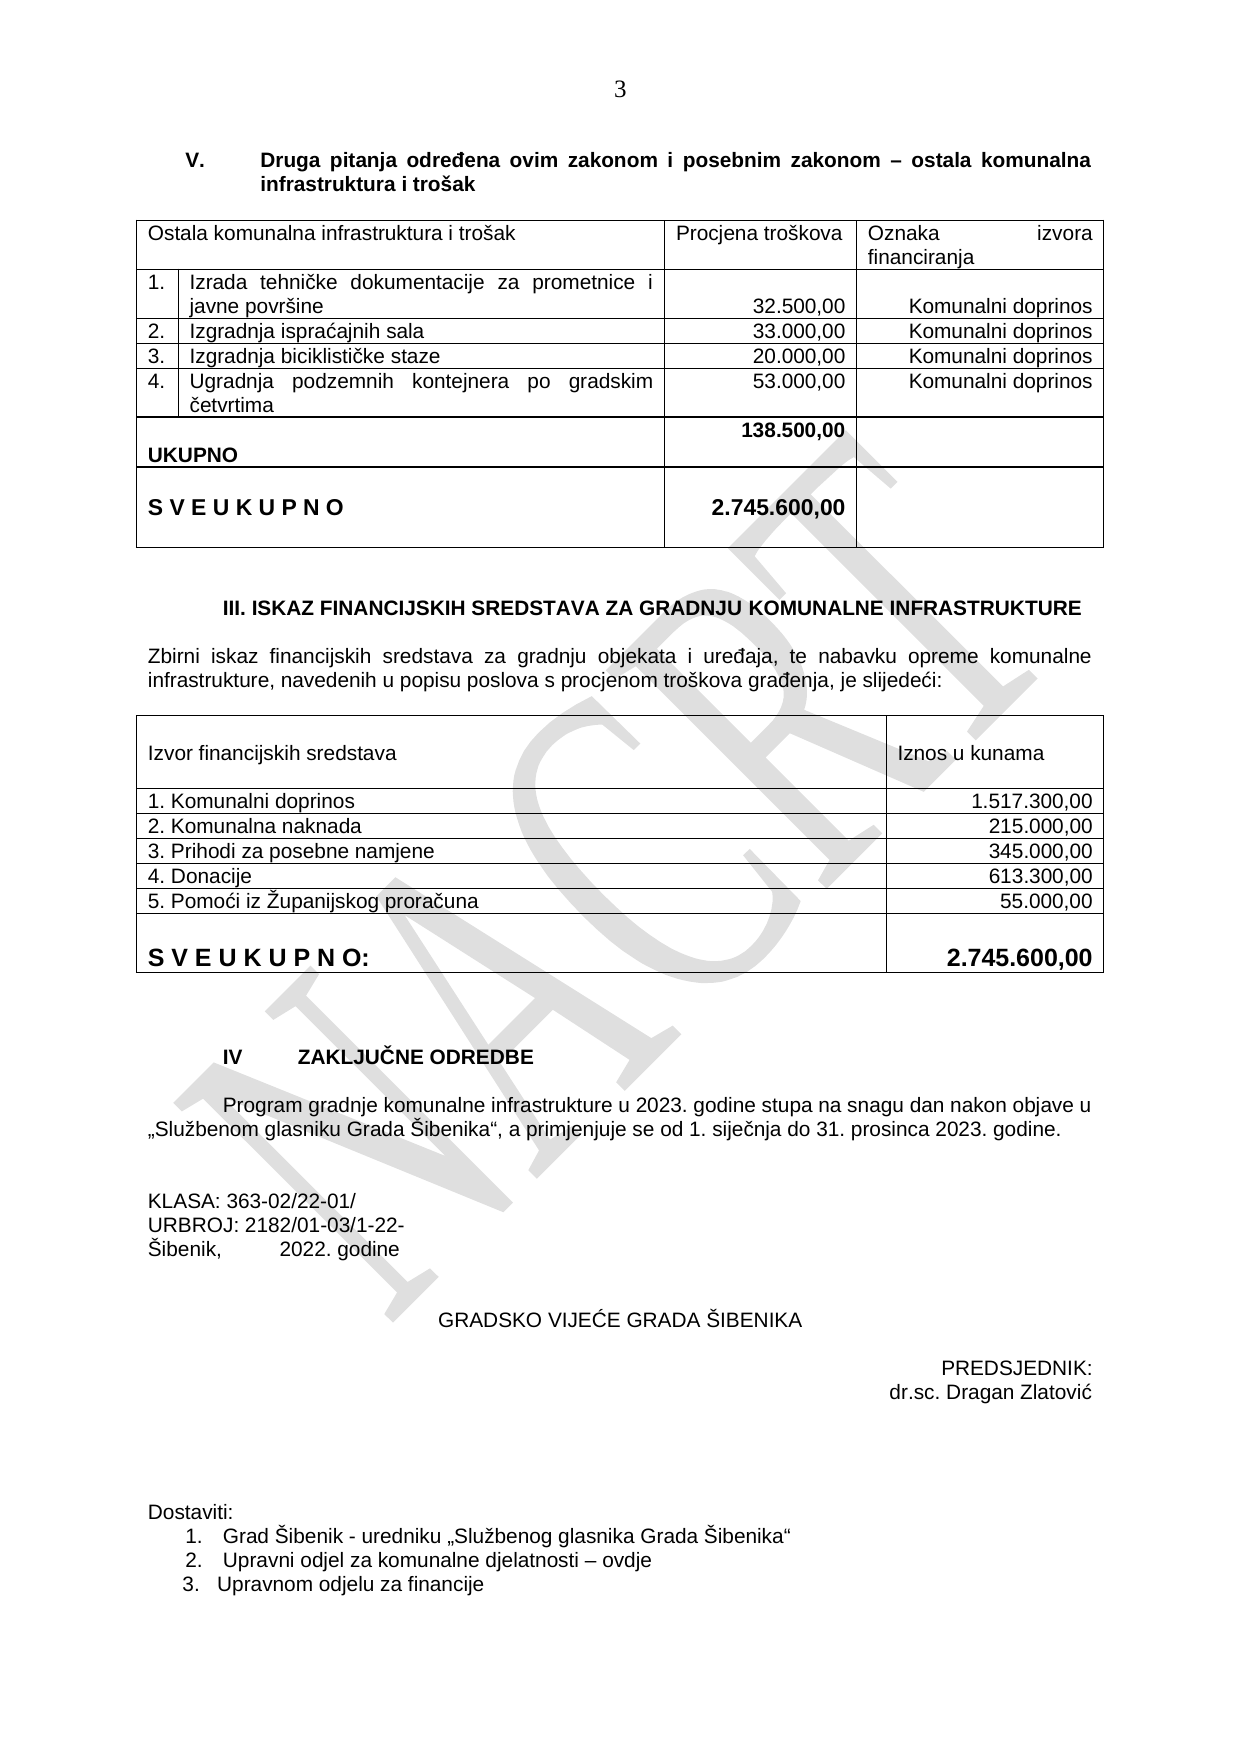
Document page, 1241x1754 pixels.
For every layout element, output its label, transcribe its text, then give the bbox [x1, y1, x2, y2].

table_cell 5. Pomoći iz Županijskog proračuna [137, 889, 886, 913]
table_cell 138.500,00 [665, 418, 856, 466]
text Šibenik, 2022. godine [148, 1236, 1092, 1260]
table_cell S V E U K U P N O: [137, 914, 886, 972]
table_cell [857, 418, 1103, 466]
text Dostaviti: [148, 1500, 1092, 1524]
table_cell 53.000,00 [665, 369, 856, 416]
table_cell Komunalni doprinos [857, 344, 1103, 367]
list Grad Šibenik - uredniku „Službenog glasnika Grada Šibenika“ [185, 1524, 1092, 1548]
table_cell Komunalni doprinos [857, 270, 1103, 317]
text GRADSKO VIJEĆE GRADA ŠIBENIKA [148, 1308, 1092, 1332]
table_header Procjena troškova [665, 221, 856, 268]
table_cell 1.517.300,00 [887, 789, 1103, 813]
table_cell [857, 468, 1103, 547]
table_header Izvor financijskih sredstava [137, 716, 886, 788]
table_cell 3. Prihodi za posebne namjene [137, 839, 886, 863]
table_header Ostala komunalna infrastruktura i trošak [137, 221, 664, 268]
table_cell Komunalni doprinos [857, 319, 1103, 342]
table_cell 613.300,00 [887, 864, 1103, 888]
table_cell Izgradnja ispraćajnih sala [179, 319, 664, 342]
table_cell 215.000,00 [887, 814, 1103, 838]
table_cell Ugradnja podzemnih kontejnera po gradskim četvrtima [179, 369, 664, 416]
table_cell 2. [137, 319, 178, 342]
text 3. Upravnom odjelu za financije [148, 1572, 1092, 1596]
table_cell Izrada tehničke dokumentacije za prometnice i javne površine [179, 270, 664, 317]
subtitle III. ISKAZ FINANCIJSKIH SREDSTAVA ZA GRADNJU KOMUNALNE INFRASTRUKTURE [148, 596, 1092, 619]
list Druga pitanja određena ovim zakonom i posebnim zakonom – ostala komunalna infrastruktura i trošak [185, 148, 1092, 196]
table_cell 4. Donacije [137, 864, 886, 888]
text Program gradnje komunalne infrastrukture u 2023. godine stupa na snagu dan nakon objave u „Službenom glasniku Grada Šibenika“, a primjenjuje se od 1. siječnja do 31. prosinca 2023. godine. [148, 1093, 1092, 1141]
table_cell 32.500,00 [665, 270, 856, 317]
table_header Iznos u kunama [887, 716, 1103, 788]
table_cell 55.000,00 [887, 889, 1103, 913]
text Zbirni iskaz financijskih sredstava za gradnju objekata i uređaja, te nabavku opreme komunalne infrastrukture, navedenih u popisu poslova s procjenom troškova građenja, je slijedeći: [148, 643, 1092, 691]
list Upravni odjel za komunalne djelatnosti – ovdje [185, 1548, 1092, 1572]
table_cell 1. [137, 270, 178, 317]
subtitle IV ZAKLJUČNE ODREDBE [148, 1045, 1092, 1069]
table_cell Komunalni doprinos [857, 369, 1103, 416]
table_cell 2.745.600,00 [665, 468, 856, 547]
table_cell S V E U K U P N O [137, 468, 664, 547]
text KLASA: 363-02/22-01/ [148, 1188, 1092, 1212]
table_cell 4. [137, 369, 178, 416]
table_cell 2.745.600,00 [887, 914, 1103, 972]
text dr.sc. Dragan Zlatović [148, 1380, 1092, 1404]
text URBROJ: 2182/01-03/1-22- [148, 1212, 1092, 1236]
text PREDSJEDNIK: [148, 1356, 1092, 1380]
table_cell 33.000,00 [665, 319, 856, 342]
table_cell 345.000,00 [887, 839, 1103, 863]
table_cell 1. Komunalni doprinos [137, 789, 886, 813]
table_cell Izgradnja biciklističke staze [179, 344, 664, 367]
table_cell 20.000,00 [665, 344, 856, 367]
table_cell UKUPNO [137, 418, 664, 466]
table_cell 3. [137, 344, 178, 367]
table_header Oznaka izvora financiranja [857, 221, 1103, 268]
table_cell 2. Komunalna naknada [137, 814, 886, 838]
